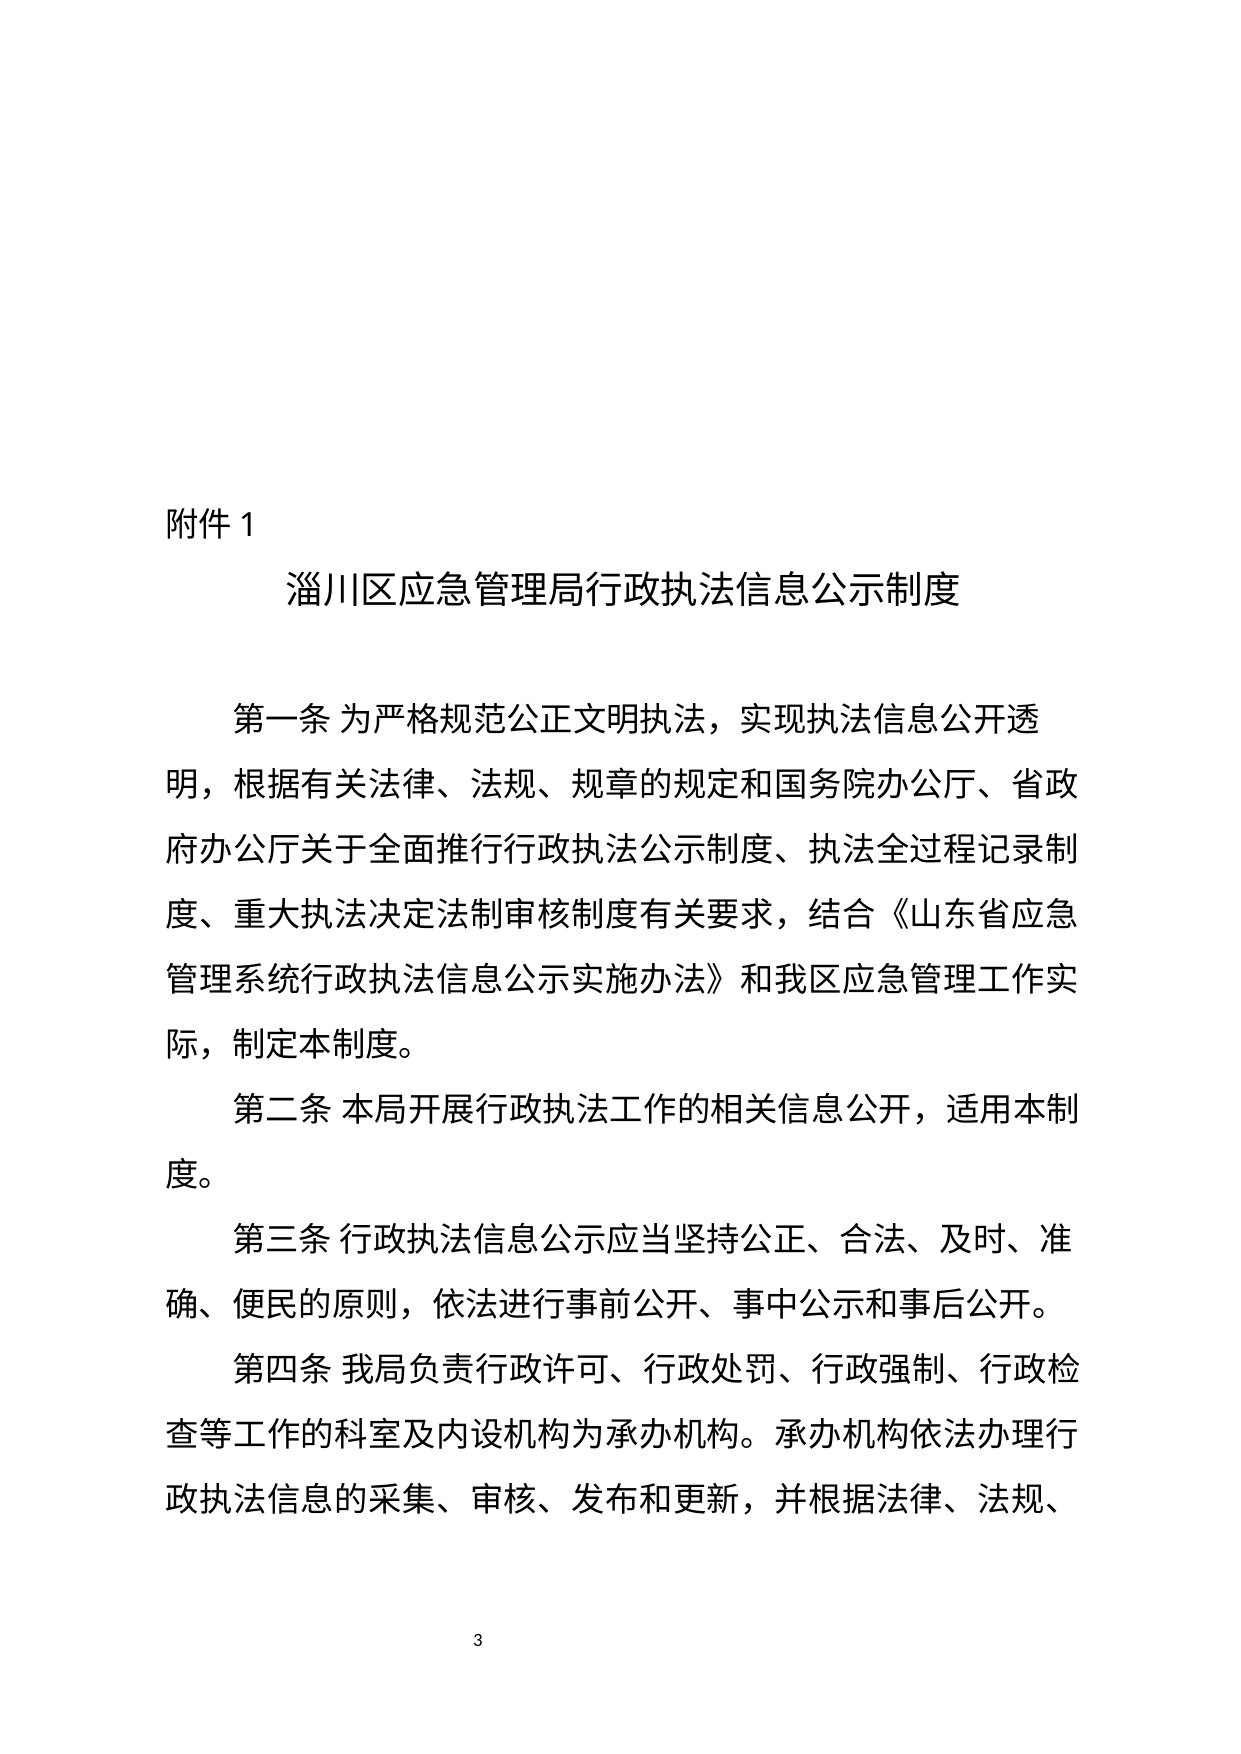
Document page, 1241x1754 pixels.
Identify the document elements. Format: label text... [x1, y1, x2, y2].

text 第三条 行政执法信息公示应当坚持公正、合法、及时、准 [165, 1205, 1081, 1270]
text 附件1 [165, 490, 1081, 555]
text 淄川区应急管理局行政执法信息公示制度 [165, 555, 1081, 620]
text 第二条 本局开展行政执法工作的相关信息公开，适用本制度。 [165, 1075, 1081, 1205]
text 明，根据有关法律、法规、规章的规定和国务院办公厅、省政府办公厅关于全面推行行政执法公示制度、执法全过程记录制度、重大执法决定法制审核制度有关要求，结合《山东省应急管理系统行政执法信息公示实施办法》和我区应急管理工作实际，制定本制度。 [165, 750, 1081, 1075]
text 确、便民的原则，依法进行事前公开、事中公示和事后公开。 [165, 1270, 1081, 1335]
text 第一条 为严格规范公正文明执法，实现执法信息公开透 [165, 685, 1081, 750]
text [165, 1335, 1081, 1530]
